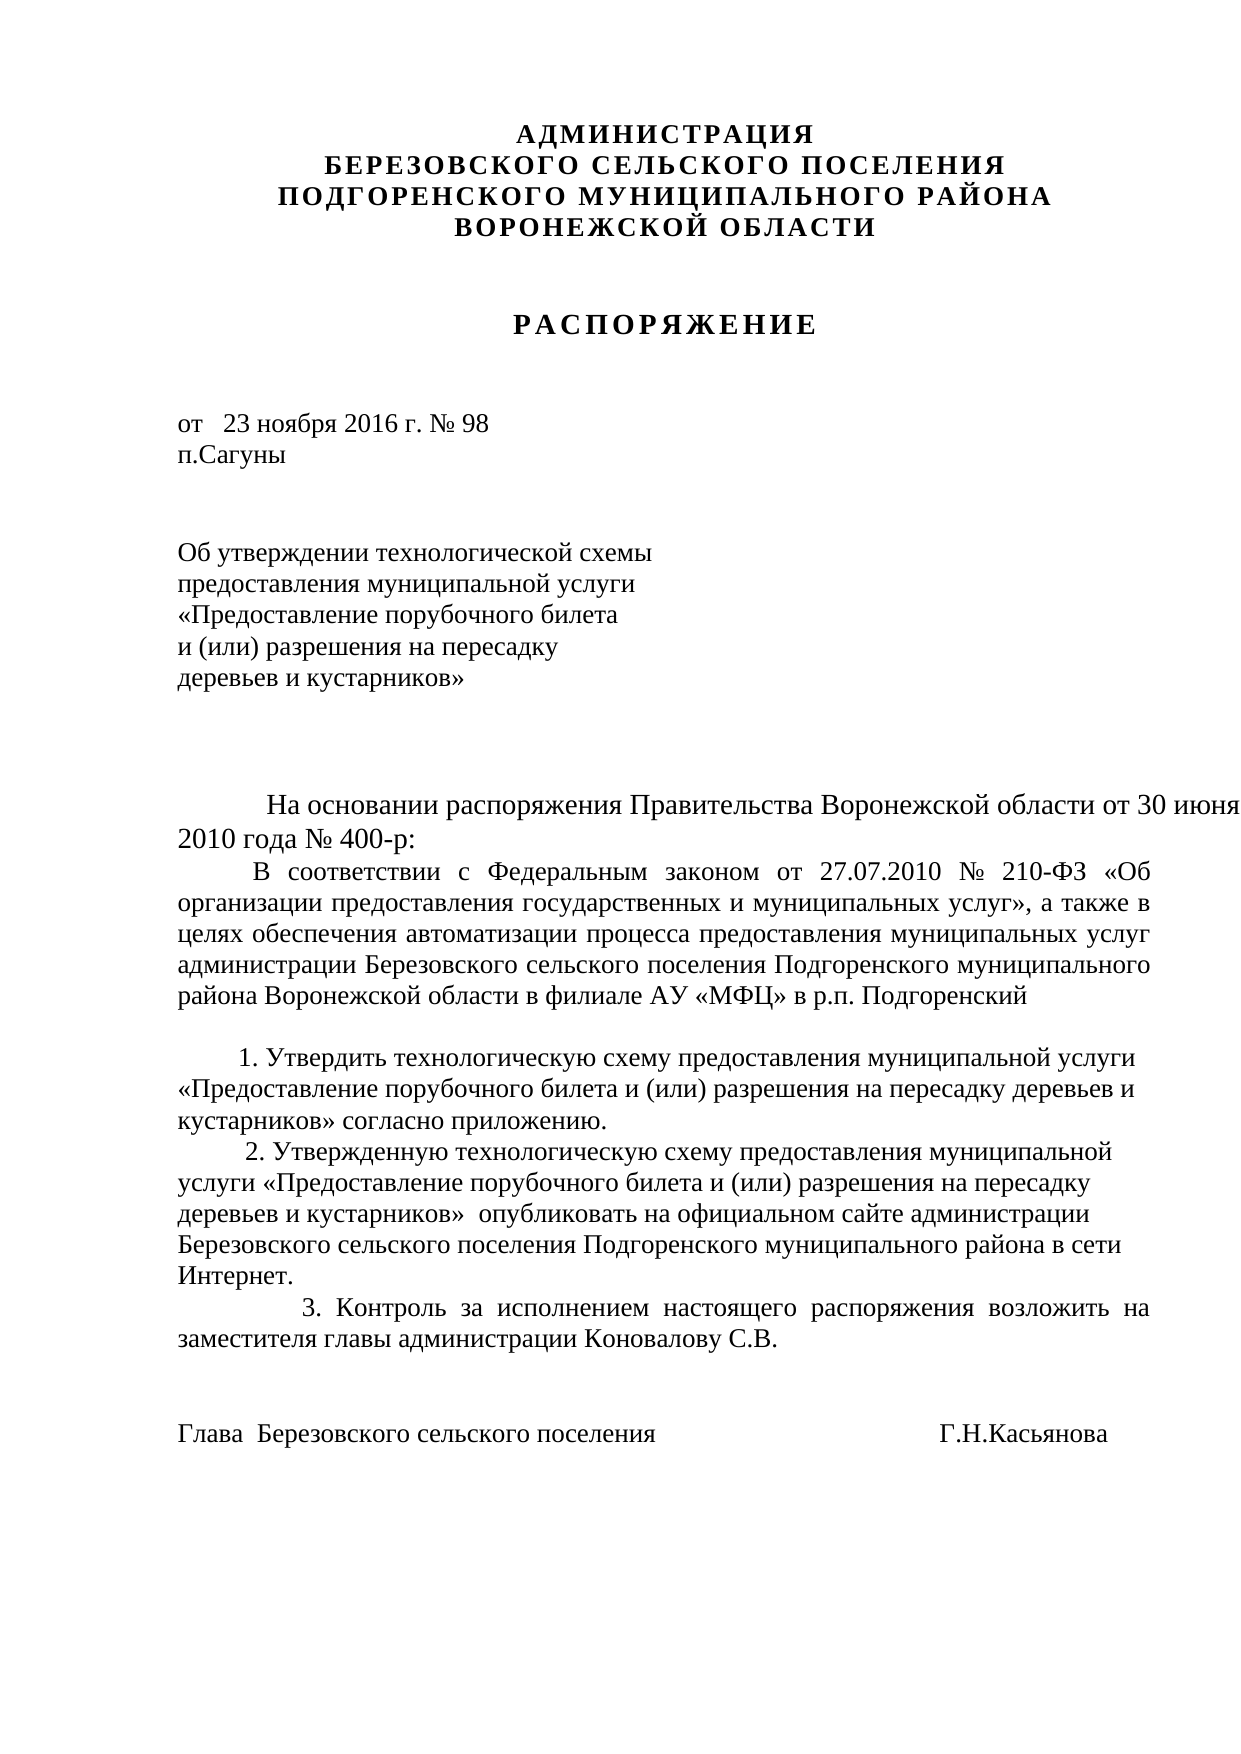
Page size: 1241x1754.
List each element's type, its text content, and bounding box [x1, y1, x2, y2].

text 2. Утвержденную технологическую схему предоставления муниципальной услуги «Предоставление порубочного билета и (или) разрешения на пересадку деревьев и кустарников» опубликовать на официальном сайте администрации Березовского сельского поселения Подгоренского муниципального района в сети Интернет. [177, 1135, 1152, 1291]
text «Предоставление порубочного билета [177, 599, 1152, 630]
text РАСПОРЯЖЕНИЕ [177, 307, 1152, 341]
text АДМИНИСТРАЦИЯ [177, 118, 1152, 149]
text п.Сагуны [177, 438, 474, 469]
list 3. Контроль за исполнением настоящего распоряжения возложить на заместителя главы администрации Коновалову С.В. [177, 1291, 1152, 1353]
text деревьев и кустарников» [177, 661, 1152, 692]
text На основании распоряжения Правительства Воронежской области от 30 июня 2010 года № 400-р: [177, 726, 1152, 854]
text ПОДГОРЕНСКОГО МУНИЦИПАЛЬНОГО РАЙОНА [177, 180, 1152, 212]
text ВОРОНЕЖСКОЙ ОБЛАСТИ [177, 212, 1152, 243]
list В соответствии с Федеральным законом от 27.07.2010 № 210-ФЗ «Об организации предоставления государственных и муниципальных услуг», а также в целях обеспечения автоматизации процесса предоставления муниципальных услуг администрации Березовского сельского поселения Подгоренского муниципального района Воронежской области в филиале АУ «МФЦ» в р.п. Подгоренский [177, 854, 1152, 1010]
text предоставления муниципальной услуги [177, 567, 1152, 599]
text Об утверждении технологической схемы [177, 536, 1152, 567]
text БЕРЕЗОВСКОГО СЕЛЬСКОГО ПОСЕЛЕНИЯ [177, 149, 1152, 180]
text от 23 ноября 2016 г. № 98 [177, 407, 546, 438]
text 1. Утвердить технологическую схему предоставления муниципальной услуги «Предоставление порубочного билета и (или) разрешения на пересадку деревьев и кустарников» согласно приложению. [177, 1041, 1152, 1135]
text и (или) разрешения на пересадку [177, 630, 1152, 661]
list Глава Березовского сельского поселения Г.Н.Касьянова [177, 1418, 1152, 1449]
